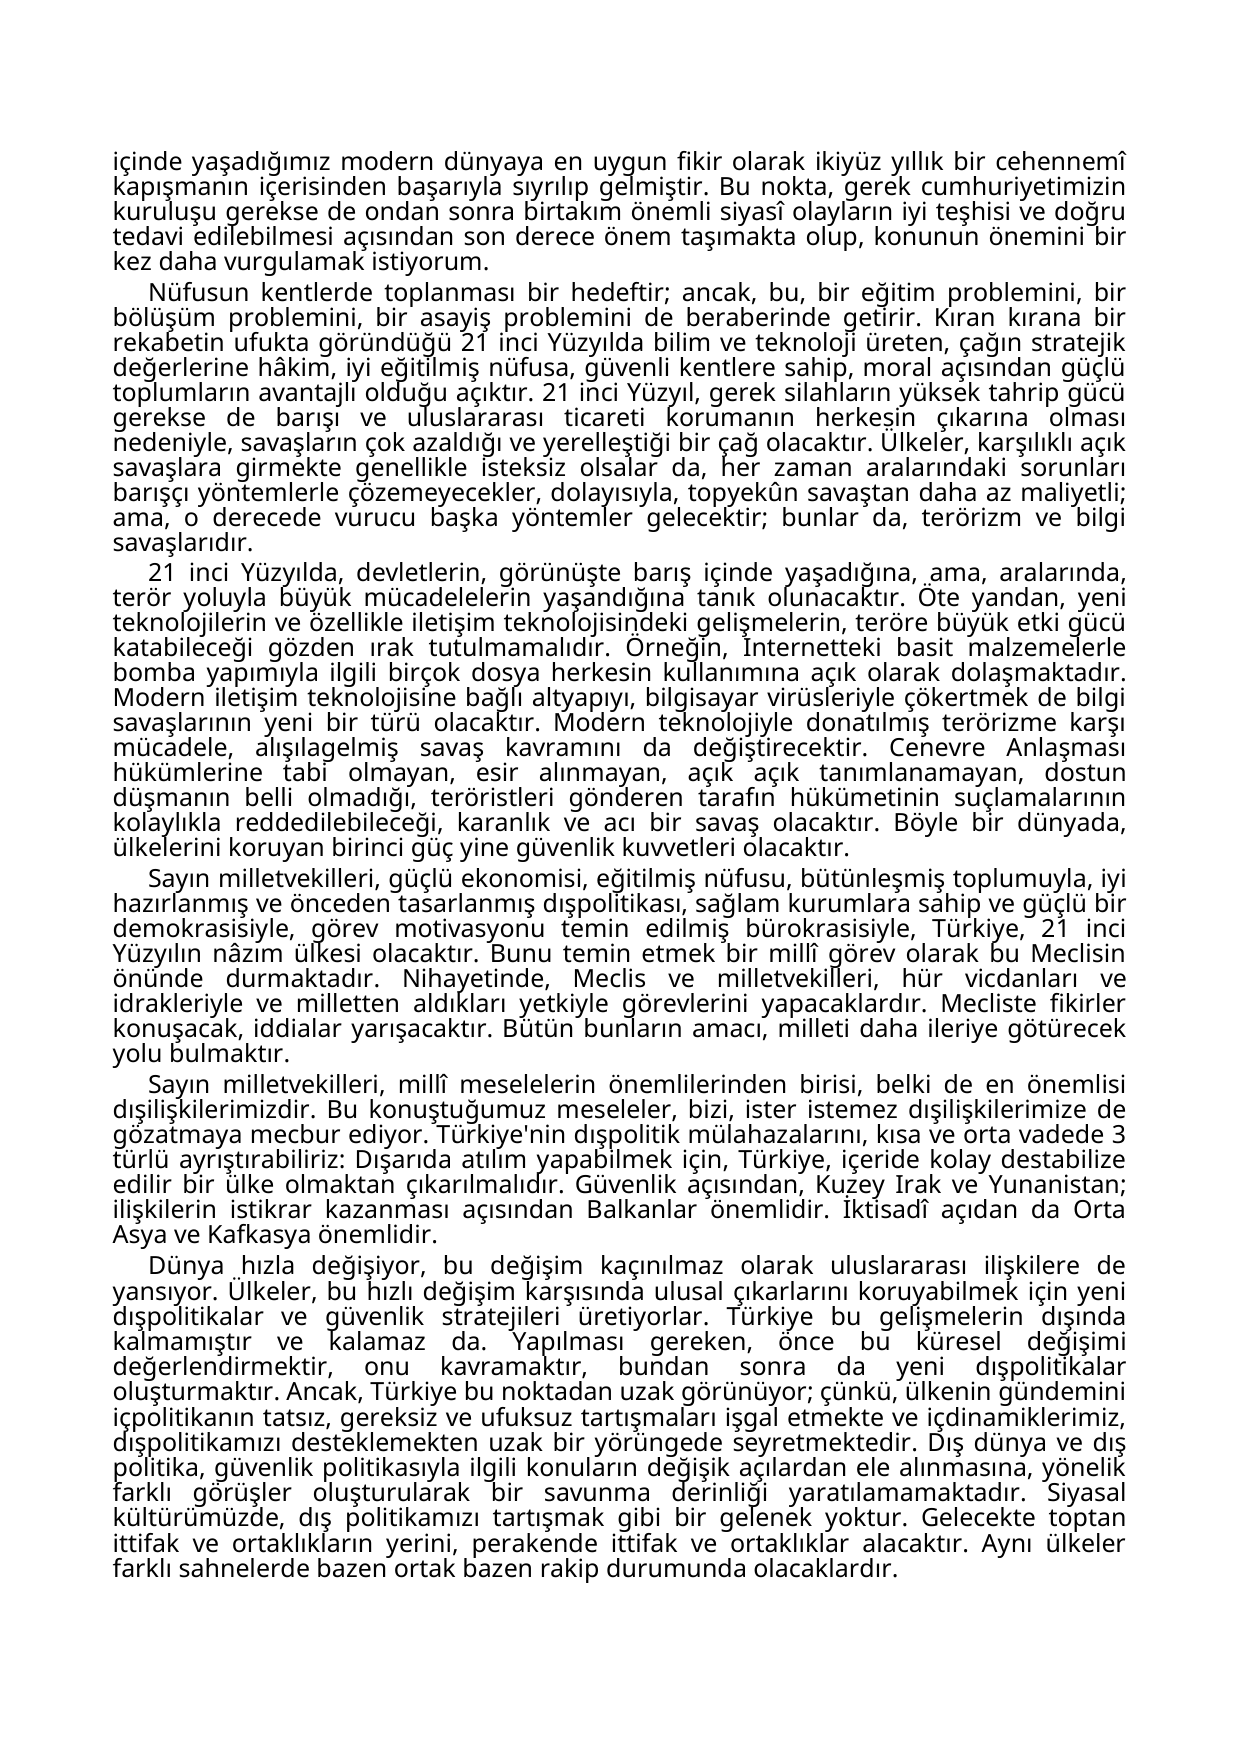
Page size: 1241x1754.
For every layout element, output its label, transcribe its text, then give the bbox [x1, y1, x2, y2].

text Sayın milletvekilleri, millî meselelerin önemlilerinden birisi, belki de en önemlisi dışilişkilerimizdir. Bu konuştuğumuz meseleler, bizi, ister istemez dışilişkilerimize de gözatmaya mecbur ediyor. Türkiye'nin dışpolitik mülahazalarını, kısa ve orta vadede 3 türlü ayrıştırabiliriz: Dışarıda atılım yapabilmek için, Türkiye, içeride kolay destabilize edilir bir ülke olmaktan çıkarılmalıdır. Güvenlik açısından, Kuzey Irak ve Yunanistan; ilişkilerin istikrar kazanması açısından Balkanlar önemlidir. İktisadî açıdan da Orta Asya ve Kafkasya önemlidir. [112, 1074, 1128, 1249]
text 21 inci Yüzyılda, devletlerin, görünüşte barış içinde yaşadığına, ama, aralarında, terör yoluyla büyük mücadelelerin yaşandığına tanık olunacaktır. Öte yandan, yeni teknolojilerin ve özellikle iletişim teknolojisindeki gelişmelerin, teröre büyük etki gücü katabileceği gözden ırak tutulmamalıdır. Örneğin, Internetteki basit malzemelerle bomba yapımıyla ilgili birçok dosya herkesin kullanımına açık olarak dolaşmaktadır. Modern iletişim teknolojisine bağlı altyapıyı, bilgisayar virüsleriyle çökertmek de bilgi savaşlarının yeni bir türü olacaktır. Modern teknolojiyle donatılmış terörizme karşı mücadele, alışılagelmiş savaş kavramını da değiştirecektir. Cenevre Anlaşması hükümlerine tabi olmayan, esir alınmayan, açık açık tanımlanamayan, dostun düşmanın belli olmadığı, teröristleri gönderen tarafın hükümetinin suçlamalarının kolaylıkla reddedilebileceği, karanlık ve acı bir savaş olacaktır. Böyle bir dünyada, ülkelerini koruyan birinci güç yine güvenlik kuvvetleri olacaktır. [112, 562, 1128, 862]
text Sayın milletvekilleri, güçlü ekonomisi, eğitilmiş nüfusu, bütünleşmiş toplumuyla, iyi hazırlanmış ve önceden tasarlanmış dışpolitikası, sağlam kurumlara sahip ve güçlü bir demokrasisiyle, görev motivasyonu temin edilmiş bürokrasisiyle, Türkiye, 21 inci Yüzyılın nâzım ülkesi olacaktır. Bunu temin etmek bir millî görev olarak bu Meclisin önünde durmaktadır. Nihayetinde, Meclis ve milletvekilleri, hür vicdanları ve idrakleriyle ve milletten aldıkları yetkiyle görevlerini yapacaklardır. Mecliste fikirler konuşacak, iddialar yarışacaktır. Bütün bunların amacı, milleti daha ileriye götürecek yolu bulmaktır. [112, 868, 1128, 1068]
text Nüfusun kentlerde toplanması bir hedeftir; ancak, bu, bir eğitim problemini, bir bölüşüm problemini, bir asayiş problemini de beraberinde getirir. Kıran kırana bir rekabetin ufukta göründüğü 21 inci Yüzyılda bilim ve teknoloji üreten, çağın stratejik değerlerine hâkim, iyi eğitilmiş nüfusa, güvenli kentlere sahip, moral açısından güçlü toplumların avantajlı olduğu açıktır. 21 inci Yüzyıl, gerek silahların yüksek tahrip gücü gerekse de barışı ve uluslararası ticareti korumanın herkesin çıkarına olması nedeniyle, savaşların çok azaldığı ve yerelleştiği bir çağ olacaktır. Ülkeler, karşılıklı açık savaşlara girmekte genellikle isteksiz olsalar da, her zaman aralarındaki sorunları barışçı yöntemlerle çözemeyecekler, dolayısıyla, topyekûn savaştan daha az maliyetli; ama, o derecede vurucu başka yöntemler gelecektir; bunlar da, terörizm ve bilgi savaşlarıdır. [112, 281, 1128, 556]
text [112, 150, 1128, 275]
text Dünya hızla değişiyor, bu değişim kaçınılmaz olarak uluslararası ilişkilere de yansıyor. Ülkeler, bu hızlı değişim karşısında ulusal çıkarlarını koruyabilmek için yeni dışpolitikalar ve güvenlik stratejileri üretiyorlar. Türkiye bu gelişmelerin dışında kalmamıştır ve kalamaz da. Yapılması gereken, önce bu küresel değişimi değerlendirmektir, onu kavramaktır, bundan sonra da yeni dışpolitikalar oluşturmaktır. Ancak, Türkiye bu noktadan uzak görünüyor; çünkü, ülkenin gündemini içpolitikanın tatsız, gereksiz ve ufuksuz tartışmaları işgal etmekte ve içdinamiklerimiz, dışpolitikamızı desteklemekten uzak bir yörüngede seyretmektedir. Dış dünya ve dış politika, güvenlik politikasıyla ilgili konuların değişik açılardan ele alınmasına, yönelik farklı görüşler oluşturularak bir savunma derinliği yaratılamamaktadır. Siyasal kültürümüzde, dış politikamızı tartışmak gibi bir gelenek yoktur. Gelecekte toptan ittifak ve ortaklıkların yerini, perakende ittifak ve ortaklıklar alacaktır. Aynı ülkeler farklı sahnelerde bazen ortak bazen rakip durumunda olacaklardır. [112, 1255, 1128, 1582]
